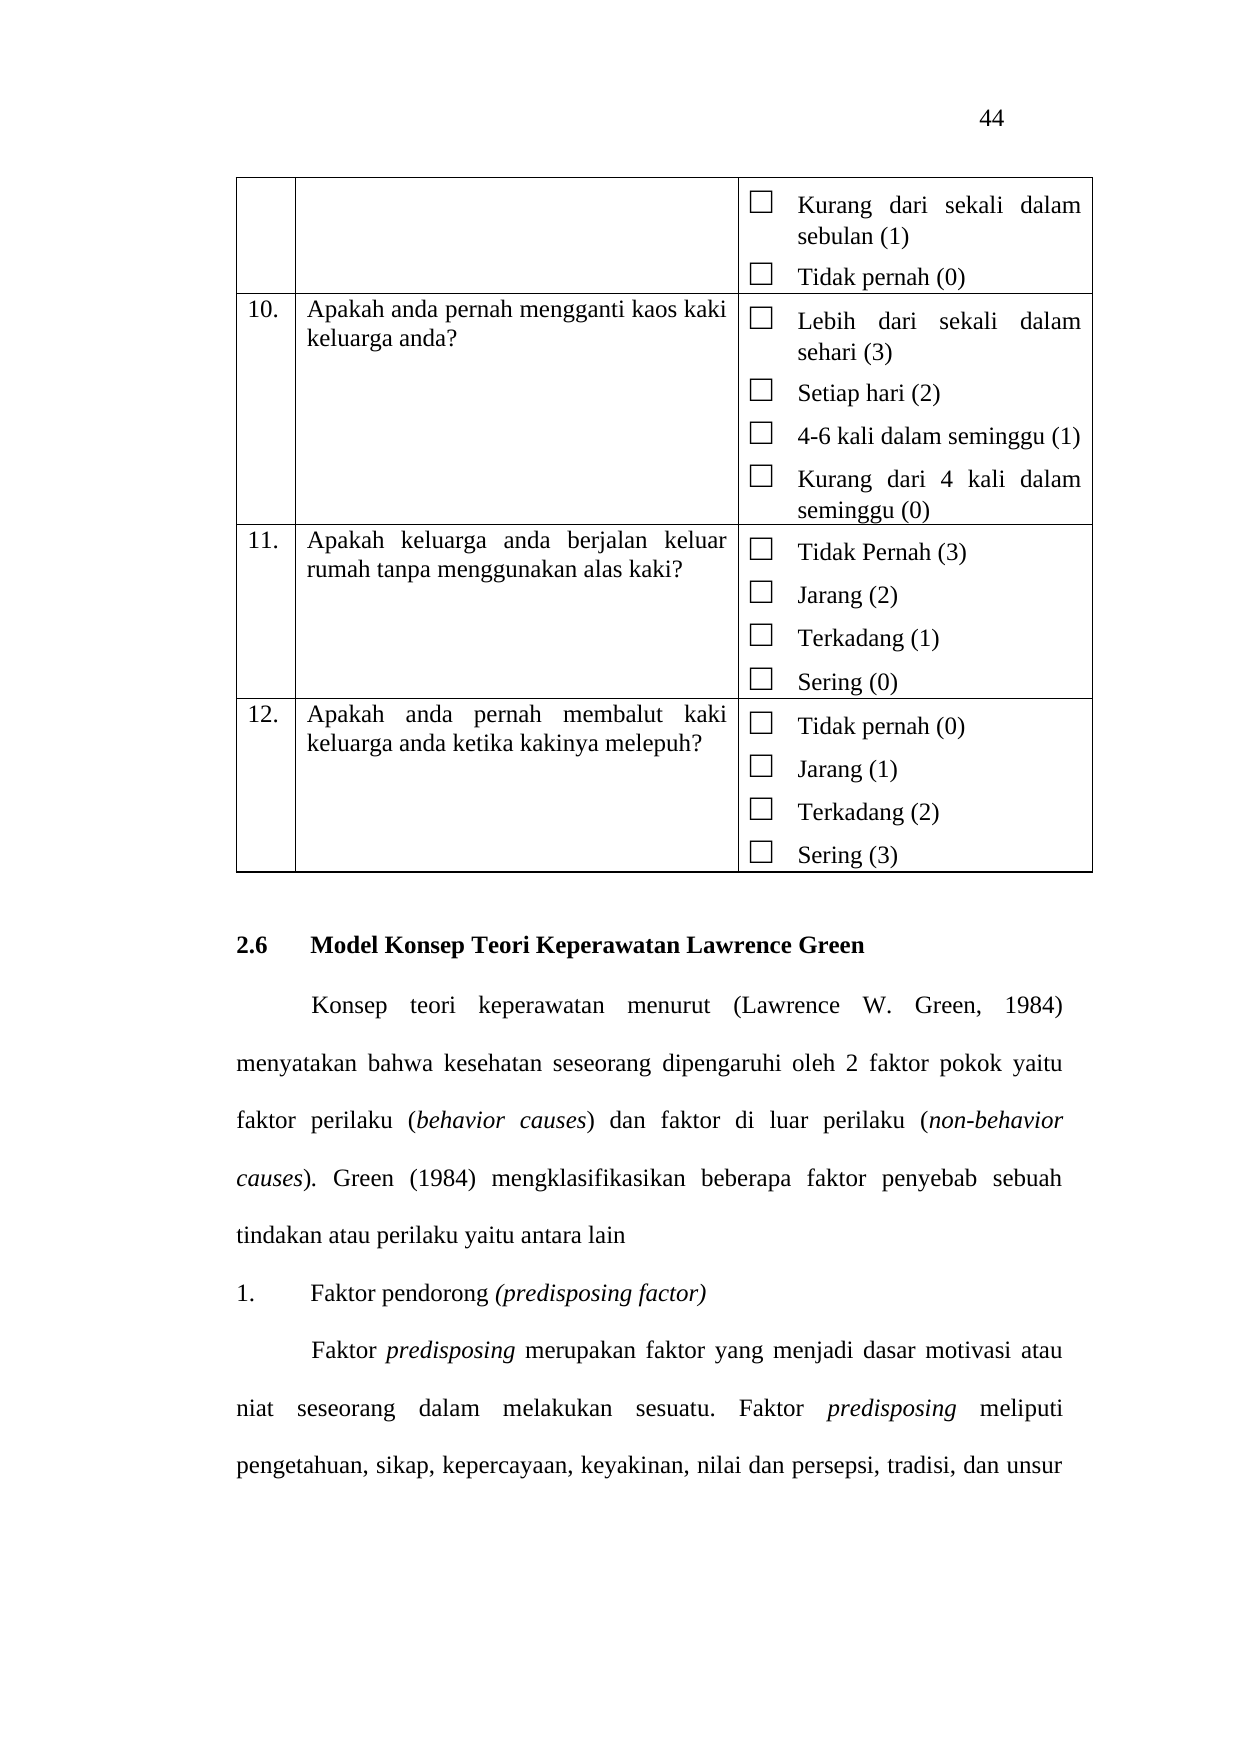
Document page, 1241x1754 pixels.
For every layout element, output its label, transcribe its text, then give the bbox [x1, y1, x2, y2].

table_cell [237, 178, 295, 293]
table_cell Apakah anda pernah mengganti kaos kaki keluarga anda? [296, 294, 738, 524]
table_cell Tidak Pernah (3) Jarang (2) Terkadang (1) Sering (0) [739, 525, 1092, 698]
table_cell Apakah keluarga anda berjalan keluar rumah tanpa menggunakan alas kaki? [296, 525, 738, 698]
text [236, 1336, 1063, 1479]
table_cell Apakah anda pernah membalut kaki keluarga anda ketika kakinya melepuh? [296, 699, 738, 871]
text Konsep teori keperawatan menurut (Lawrence W. Green, 1984) menyatakan bahwa kesehatan seseorang dipengaruhi oleh 2 faktor pokok yaitu faktor perilaku (behavior causes) dan faktor di luar perilaku (non-behavior causes). Green (1984) mengklasifikasikan beberapa faktor penyebab sebuah tindakan atau perilaku yaitu antara lain [236, 991, 1063, 1249]
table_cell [739, 178, 1092, 293]
table_cell [237, 699, 295, 871]
table_cell [237, 294, 295, 524]
table_cell [237, 525, 295, 698]
list Faktor pendorong (predisposing factor) [236, 1278, 1063, 1307]
table_cell Lebih dari sekali dalam sehari (3) Setiap hari (2) 4-6 kali dalam seminggu (1) Kurang dari 4 kali dalam seminggu (0) [739, 294, 1092, 524]
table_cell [296, 178, 738, 293]
table_cell Tidak pernah (0) Jarang (1) Terkadang (2) Sering (3) [739, 699, 1092, 871]
subtitle Model Konsep Teori Keperawatan Lawrence Green [236, 930, 1063, 959]
